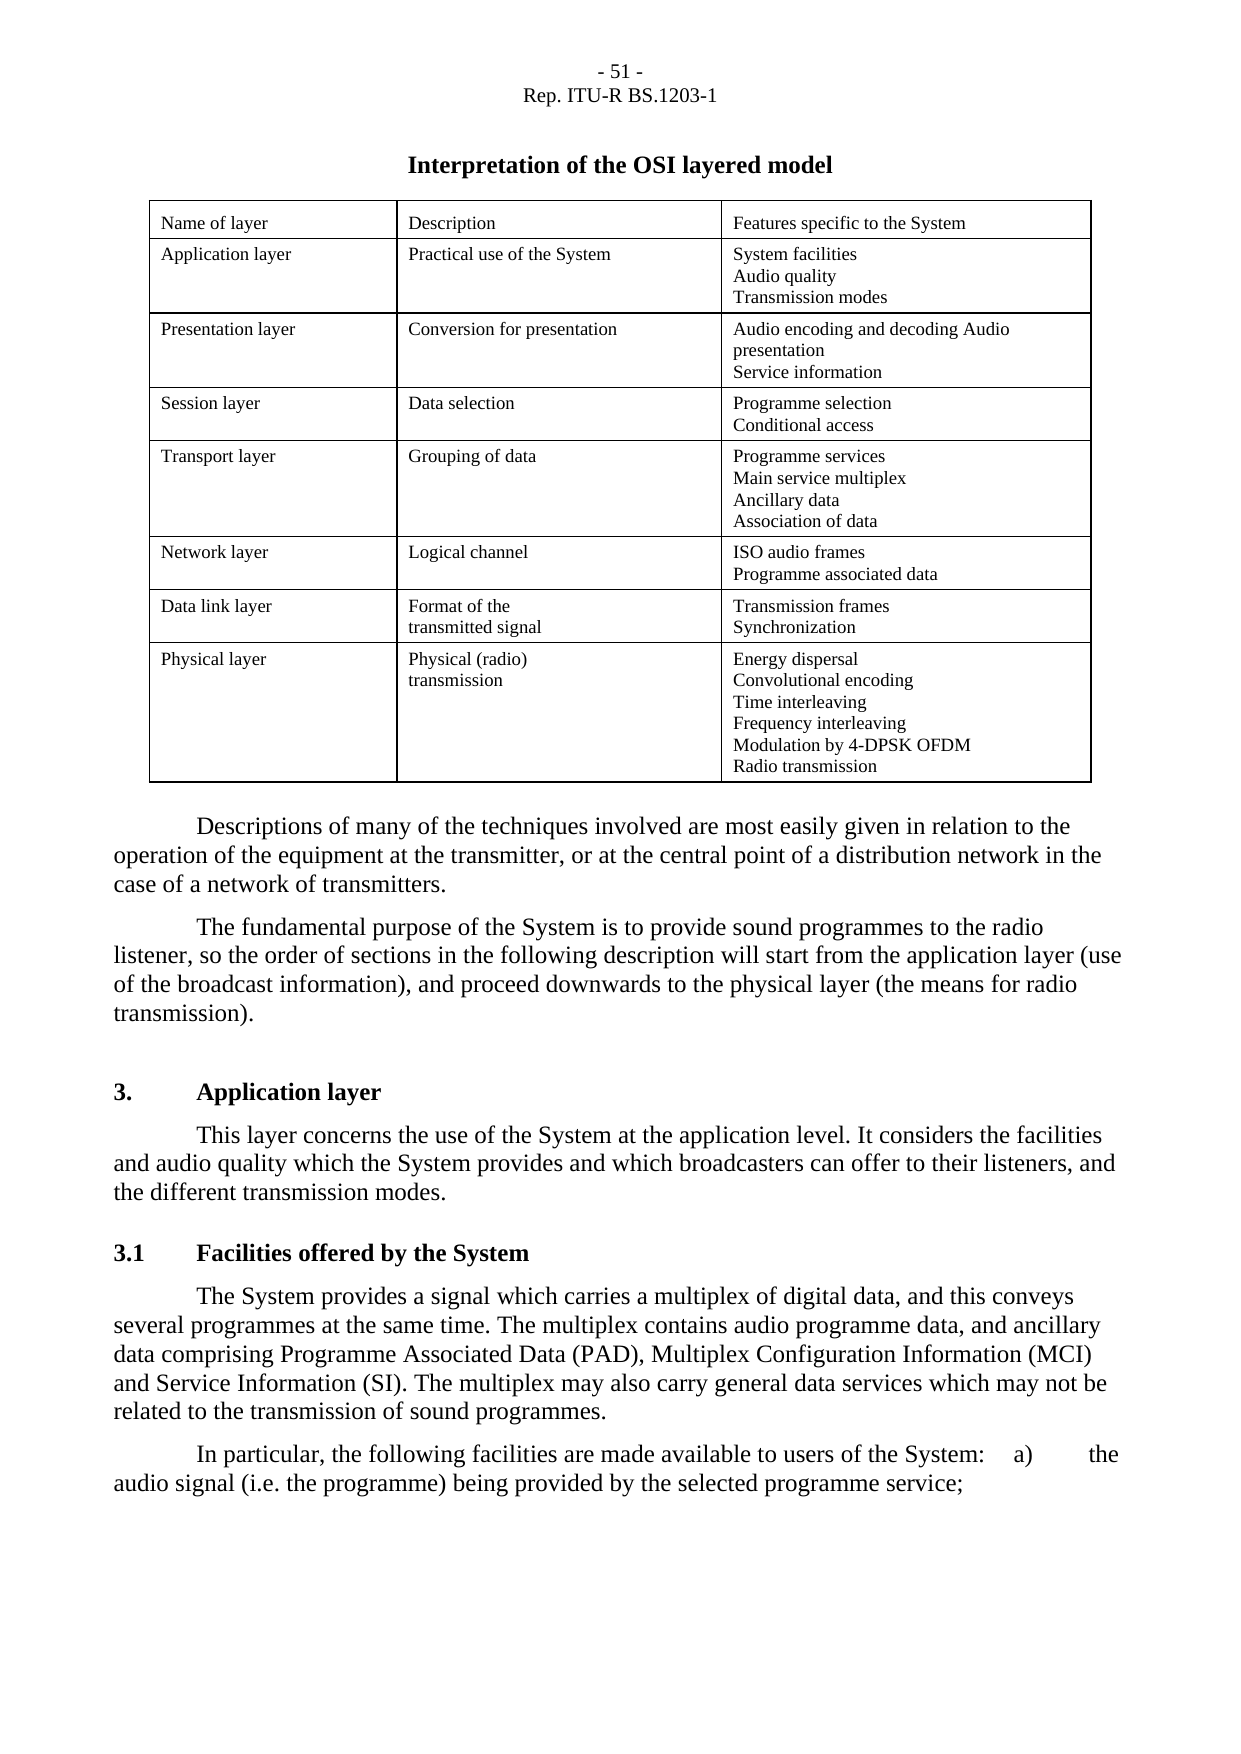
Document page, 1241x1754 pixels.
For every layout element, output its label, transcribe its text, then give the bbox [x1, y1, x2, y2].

table_header Description [398, 201, 721, 237]
table_cell Session layer [150, 388, 396, 439]
table_cell Grouping of data [398, 441, 721, 536]
table_header Features specific to the System [722, 201, 1090, 237]
table_cell Programme services Main service multiplex Ancillary data Association of data [722, 441, 1090, 536]
subtitle 3. Application layer [113, 1077, 1127, 1106]
table_cell Physical layer [150, 643, 396, 781]
table_cell Conversion for presentation [398, 314, 721, 387]
table_cell System facilities Audio quality Transmission modes [722, 239, 1090, 312]
table_cell Physical (radio) transmission [398, 643, 721, 781]
table_cell Data selection [398, 388, 721, 439]
table_cell Presentation layer [150, 314, 396, 387]
text This layer concerns the use of the System at the application level. It considers the facilities and audio quality which the System provides and which broadcasters can offer to their listeners, and the different transmission modes. [113, 1120, 1127, 1206]
title Interpretation of the OSI layered model [113, 150, 1127, 179]
text The System provides a signal which carries a multiplex of digital data, and this conveys several programmes at the same time. The multiplex contains audio programme data, and ancillary data comprising Programme Associated Data (PAD), Multiplex Configuration Information (MCI) and Service Information (SI). The multiplex may also carry general data services which may not be related to the transmission of sound programmes. [113, 1281, 1127, 1425]
table_cell ISO audio frames Programme associated data [722, 537, 1090, 589]
text Descriptions of many of the techniques involved are most easily given in relation to the operation of the equipment at the transmitter, or at the central point of a distribution network in the case of a network of transmitters. [113, 783, 1127, 898]
table_cell Transport layer [150, 441, 396, 536]
table_cell Format of the transmitted signal [398, 590, 721, 642]
table_cell Energy dispersal Convolutional encoding Time interleaving Frequency interleaving Modulation by 4-DPSK OFDM Radio transmission [722, 643, 1090, 781]
text In particular, the following facilities are made available to users of the System: a) the audio signal (i.e. the programme) being provided by the selected programme service; [113, 1439, 1127, 1497]
table_cell Practical use of the System [398, 239, 721, 312]
table_header Name of layer [150, 201, 396, 237]
table_cell Network layer [150, 537, 396, 589]
table_cell Logical channel [398, 537, 721, 589]
table_cell Application layer [150, 239, 396, 312]
subtitle 3.1 Facilities offered by the System [113, 1238, 1127, 1267]
table_cell Transmission frames Synchronization [722, 590, 1090, 642]
text The fundamental purpose of the System is to provide sound programmes to the radio listener, so the order of sections in the following description will start from the application layer (use of the broadcast information), and proceed downwards to the physical layer (the means for radio transmission). [113, 912, 1127, 1027]
table_cell Programme selection Conditional access [722, 388, 1090, 439]
table_cell Audio encoding and decoding Audio presentation Service information [722, 314, 1090, 387]
table_cell Data link layer [150, 590, 396, 642]
